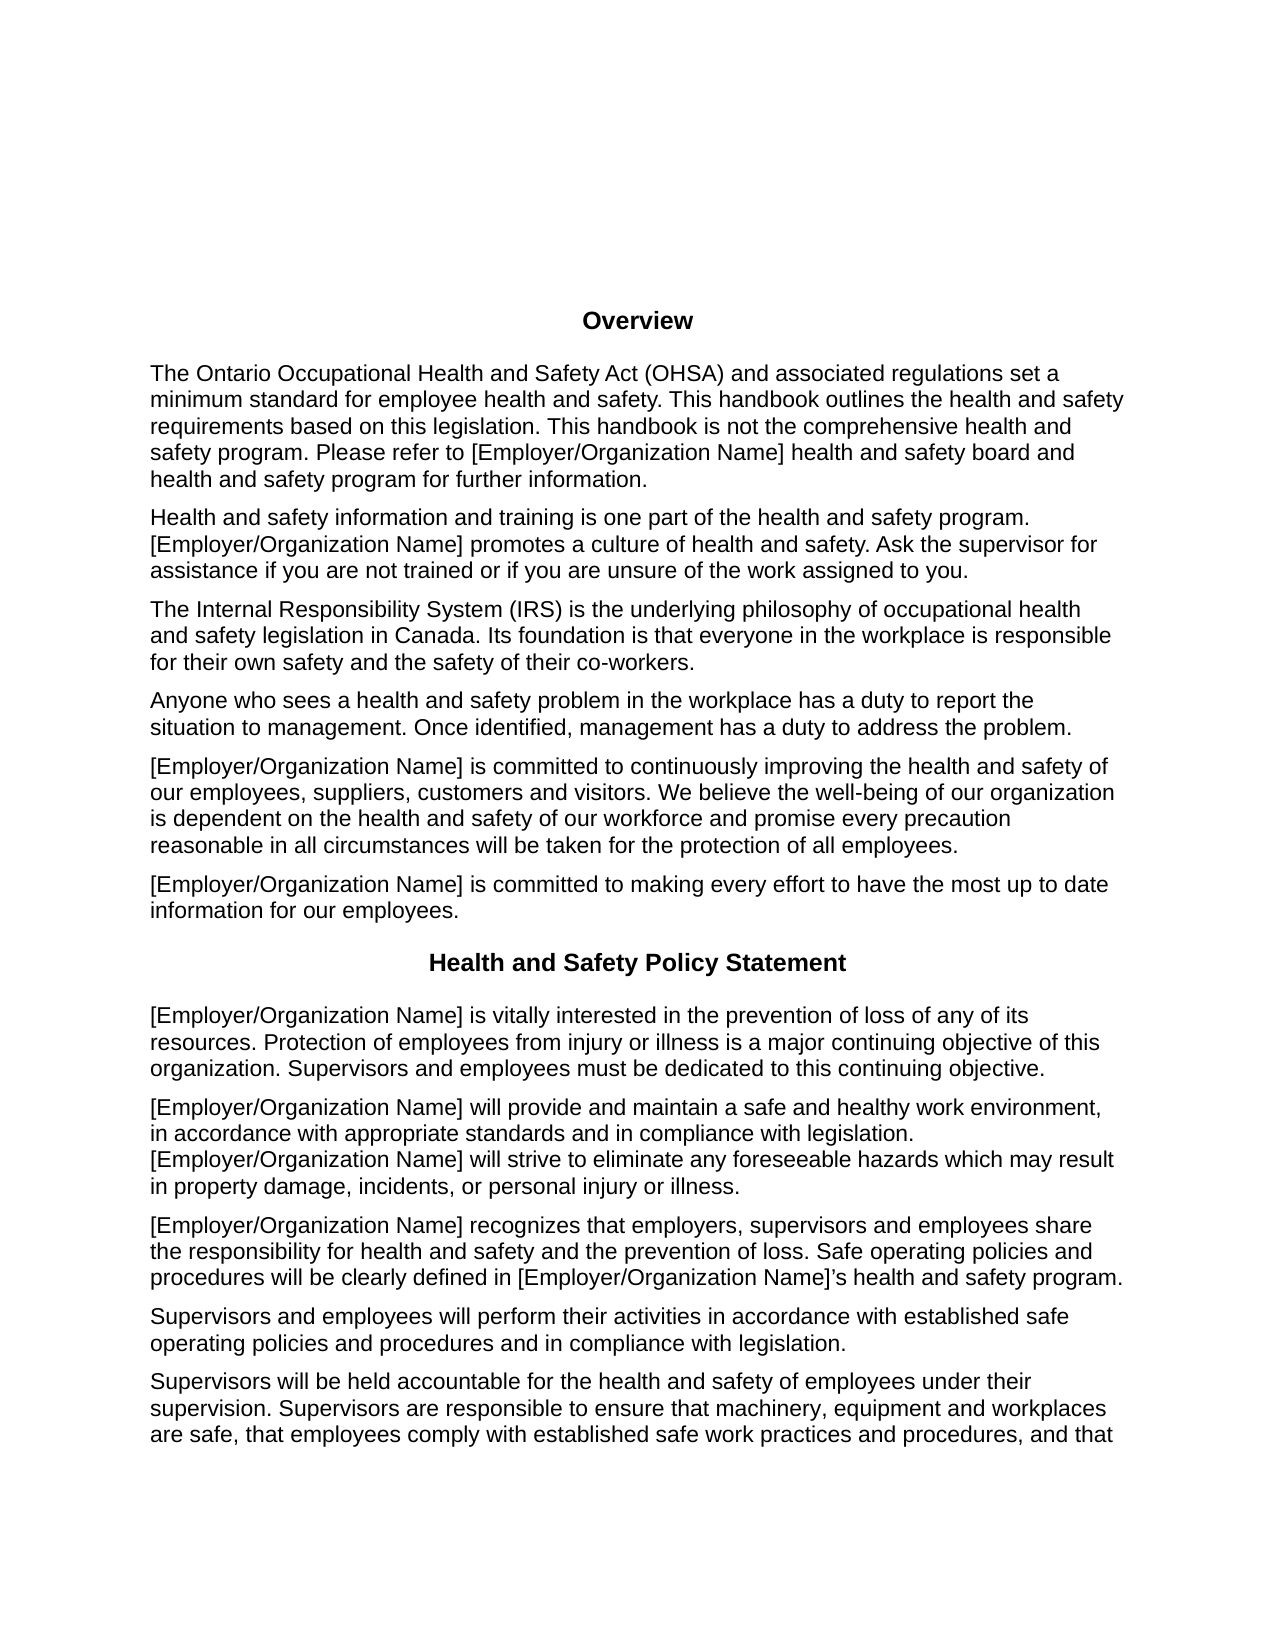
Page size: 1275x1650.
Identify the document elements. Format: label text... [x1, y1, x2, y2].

text The Ontario Occupational Health and Safety Act (OHSA) and associated regulations set a minimum standard for employee health and safety. This handbook outlines the health and safety requirements based on this legislation. This handbook is not the comprehensive health and safety program. Please refer to [Employer/Organization Name] health and safety board and health and safety program for further information. [150, 360, 1125, 492]
text Health and Safety Policy Statement [150, 948, 1125, 977]
text The Internal Responsibility System (IRS) is the underlying philosophy of occupational health and safety legislation in Canada. Its foundation is that everyone in the workplace is responsible for their own safety and the safety of their co-workers. [150, 596, 1125, 675]
text [Employer/Organization Name] is vitally interested in the prevention of loss of any of its resources. Protection of employees from injury or illness is a major continuing objective of this organization. Supervisors and employees must be dedicated to this continuing objective. [150, 1002, 1125, 1081]
text [Employer/Organization Name] is committed to continuously improving the health and safety of our employees, suppliers, customers and visitors. We believe the well-being of our organization is dependent on the health and safety of our workforce and promise every precaution reasonable in all circumstances will be taken for the protection of all employees. [150, 753, 1125, 858]
text Anyone who sees a health and safety problem in the workplace has a duty to report the situation to management. Once identified, management has a duty to address the problem. [150, 687, 1125, 740]
text [Employer/Organization Name] will provide and maintain a safe and healthy work environment, in accordance with appropriate standards and in compliance with legislation. [Employer/Organization Name] will strive to eliminate any foreseeable hazards which may result in property damage, incidents, or personal injury or illness. [150, 1094, 1125, 1199]
text [Employer/Organization Name] is committed to making every effort to have the most up to date information for our employees. [150, 871, 1125, 923]
text [Employer/Organization Name] recognizes that employers, supervisors and employees share the responsibility for health and safety and the prevention of loss. Safe operating policies and procedures will be clearly defined in [Employer/Organization Name]’s health and safety program. [150, 1212, 1125, 1291]
text Health and safety information and training is one part of the health and safety program. [Employer/Organization Name] promotes a culture of health and safety. Ask the supervisor for assistance if you are not trained or if you are unsure of the work assigned to you. [150, 504, 1125, 583]
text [150, 1368, 1125, 1447]
text Supervisors and employees will perform their activities in accordance with established safe operating policies and procedures and in compliance with legislation. [150, 1303, 1125, 1356]
text Overview [150, 306, 1125, 335]
